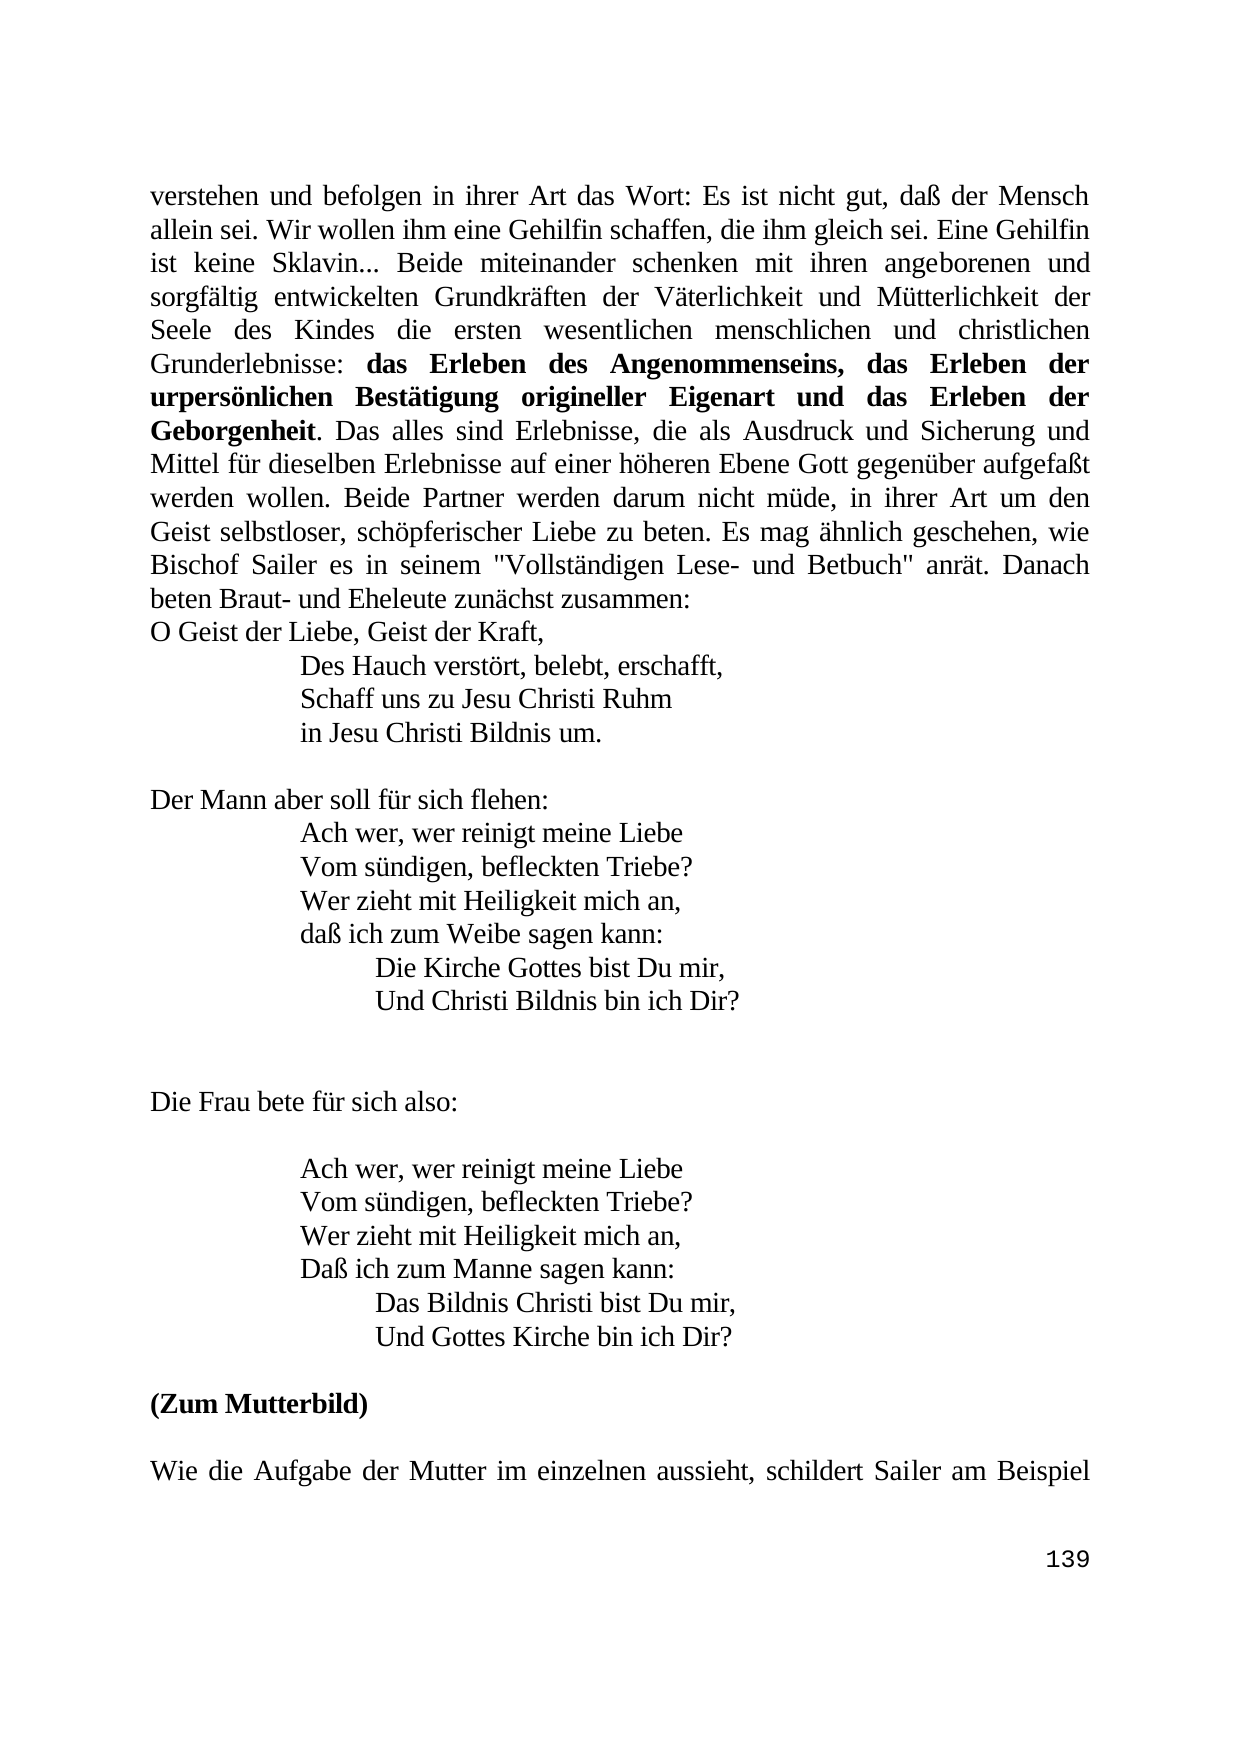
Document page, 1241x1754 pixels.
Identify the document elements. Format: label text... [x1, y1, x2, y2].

text Ach wer, wer reinigt meine Liebe [150, 1151, 1090, 1185]
text Und Christi Bildnis bin ich Dir? [150, 983, 1090, 1017]
text Des Hauch verstört, belebt, erschafft, [150, 648, 1090, 682]
text O Geist der Liebe, Geist der Kraft, [150, 614, 1090, 648]
text Wer zieht mit Heiligkeit mich an, [150, 1218, 1090, 1252]
text Schaff uns zu Jesu Christi Ruhm [150, 682, 1090, 715]
text Vom sündigen, befleckten Triebe? [150, 849, 1090, 883]
text Wer zieht mit Heiligkeit mich an, [150, 883, 1090, 916]
text Der Mann aber soll für sich flehen: [150, 782, 1090, 816]
text Daß ich zum Manne sagen kann: [150, 1252, 1090, 1285]
text (Zum Mutterbild) [150, 1386, 1090, 1419]
text Vom sündigen, befleckten Triebe? [150, 1185, 1090, 1218]
text Das Bildnis Christi bist Du mir, [150, 1285, 1090, 1319]
text Die Kirche Gottes bist Du mir, [150, 950, 1090, 983]
text daß ich zum Weibe sagen kann: [150, 916, 1090, 950]
text in Jesu Christi Bildnis um. [150, 715, 1090, 749]
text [150, 178, 1090, 614]
text Die Frau bete für sich also: [150, 1084, 1090, 1118]
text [150, 1453, 1090, 1487]
text Ach wer, wer reinigt meine Liebe [150, 816, 1090, 849]
text Und Gottes Kirche bin ich Dir? [150, 1319, 1090, 1352]
